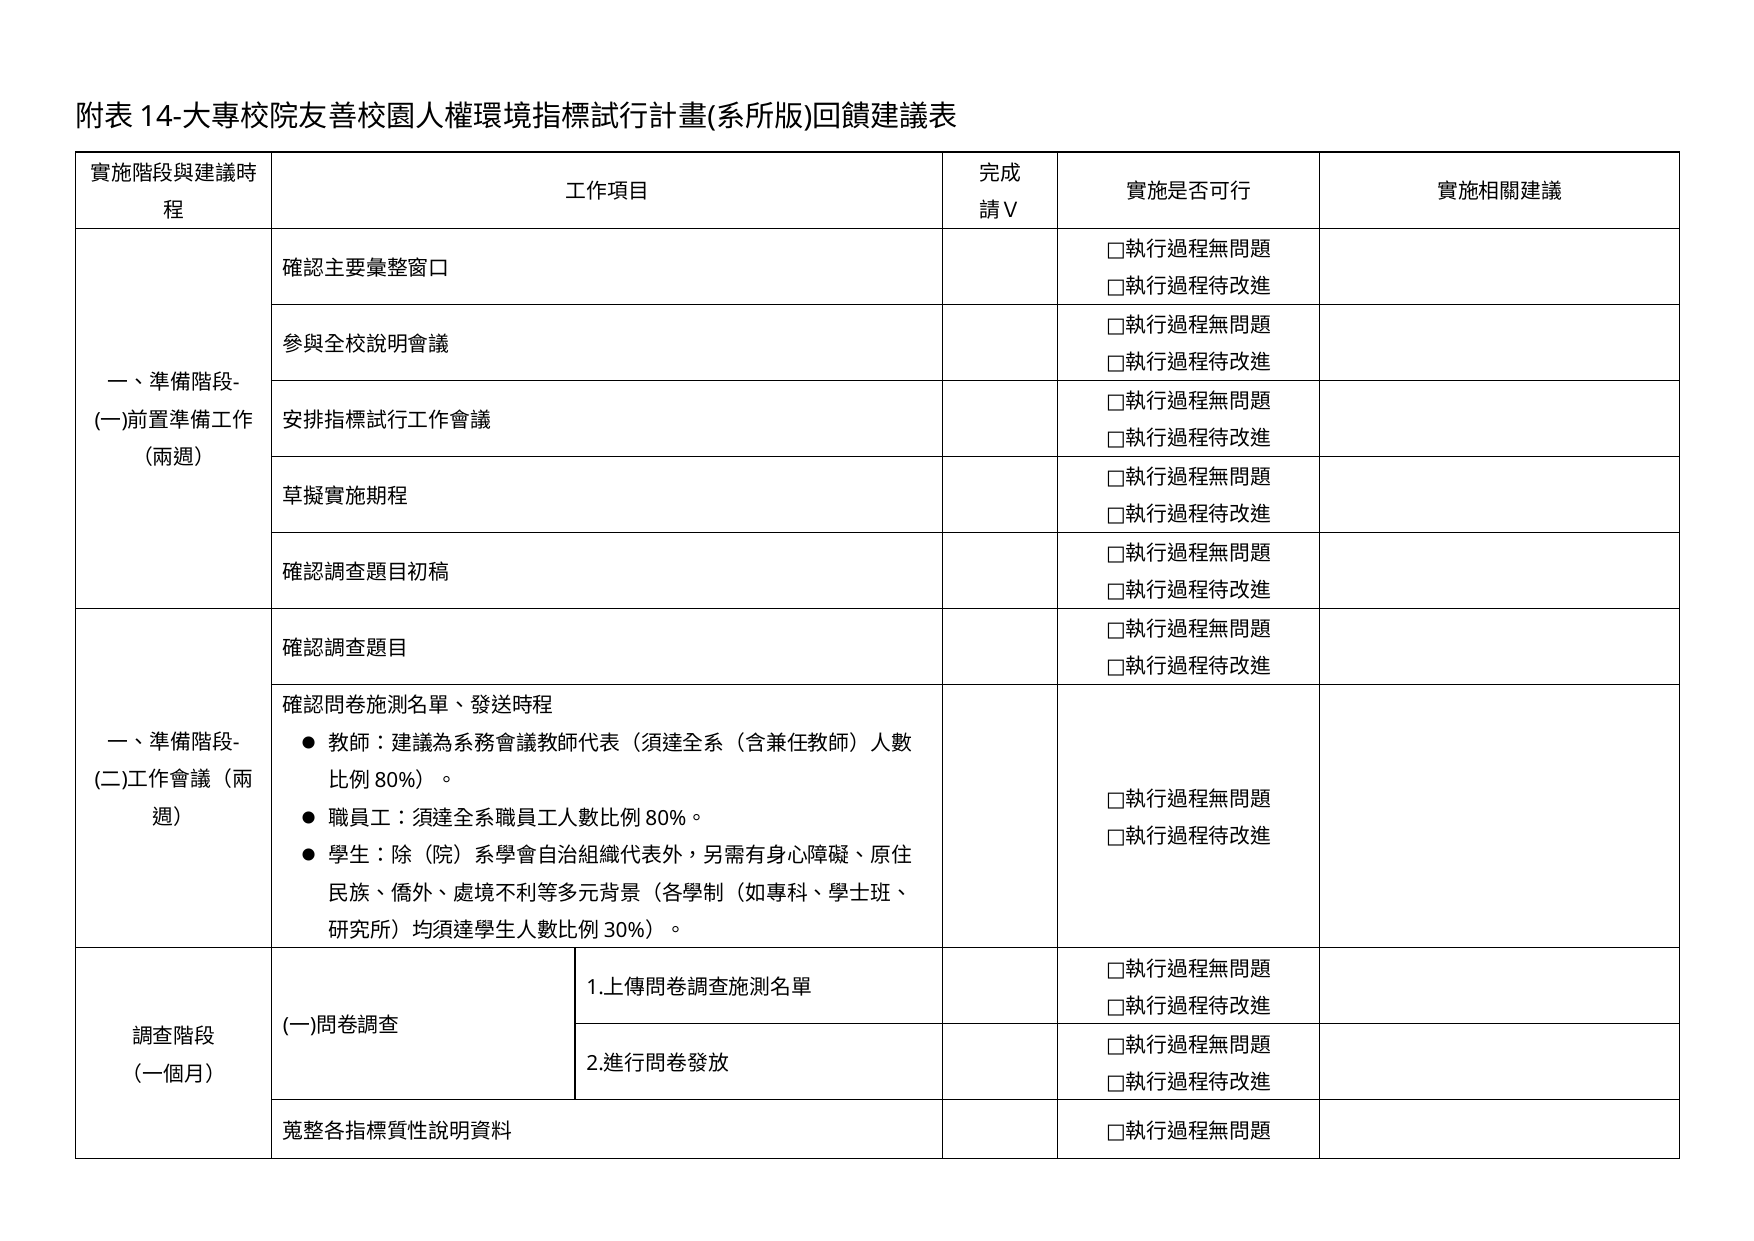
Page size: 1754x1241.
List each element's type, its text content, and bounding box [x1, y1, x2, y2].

table_cell 一、準備階段- (二)工作會議（兩週） [76, 609, 271, 947]
table_cell [943, 457, 1057, 532]
table_cell [1320, 685, 1679, 947]
table_cell [1320, 381, 1679, 456]
table_cell 蒐整各指標質性說明資料 [272, 1100, 942, 1158]
table_cell [943, 685, 1057, 947]
table_cell [1320, 229, 1679, 303]
table_cell [1320, 1100, 1679, 1158]
table_cell [1320, 1024, 1679, 1099]
table_cell 調查階段 （一個月） [76, 948, 271, 1158]
table_cell □執行過程無問題 □執行過程待改進 [1058, 381, 1319, 456]
table_cell 2.進行問卷發放 [576, 1024, 942, 1099]
table_cell 1.上傳問卷調查施測名單 [576, 948, 942, 1023]
table_cell [1320, 609, 1679, 684]
table_cell [943, 1024, 1057, 1099]
table_cell □執行過程無問題 □執行過程待改進 [1058, 457, 1319, 532]
table_cell 草擬實施期程 [272, 457, 942, 532]
table_cell [1320, 457, 1679, 532]
table_cell [943, 381, 1057, 456]
table_cell 確認問卷施測名單、發送時程 教師：建議為系務會議教師代表（須達全系（含兼任教師）人數比例80%）。 職員工：須達全系職員工人數比例80%。 學生：除（院）系學會自治組織代表外，另需有身心障礙、原住民族、僑外、處境不利等多元背景（各學制（如專科、學士班、研究所）均須達學生人數比例30%）。 [272, 685, 942, 947]
table_header 實施階段與建議時程 [76, 153, 271, 227]
table_cell 一、準備階段- (一)前置準備工作（兩週） [76, 229, 271, 608]
table_cell [943, 609, 1057, 684]
table_cell [943, 229, 1057, 303]
table_cell [943, 1100, 1057, 1158]
table_cell □執行過程無問題 □執行過程待改進 [1058, 533, 1319, 608]
table_cell □執行過程無問題 □執行過程待改進 [1058, 685, 1319, 947]
table_header 實施是否可行 [1058, 153, 1319, 227]
table_cell □執行過程無問題 □執行過程待改進 [1058, 305, 1319, 379]
table_header 實施相關建議 [1320, 153, 1679, 227]
table_cell 確認調查題目初稿 [272, 533, 942, 608]
table_cell [1320, 305, 1679, 379]
table_cell [1320, 533, 1679, 608]
table_header 完成 請Ｖ [943, 153, 1057, 227]
table_cell [943, 305, 1057, 379]
table_cell 確認主要彙整窗口 [272, 229, 942, 303]
table_cell [1320, 948, 1679, 1023]
table_cell 參與全校說明會議 [272, 305, 942, 379]
table_cell (一)問卷調查 [272, 948, 574, 1099]
table_cell □執行過程無問題 □執行過程待改進 [1058, 948, 1319, 1023]
table_cell □執行過程無問題 □執行過程待改進 [1058, 229, 1319, 303]
subtitle 附表14-大專校院友善校園人權環境指標試行計畫(系所版)回饋建議表 [75, 76, 1679, 151]
table_header 工作項目 [272, 153, 942, 227]
table_cell □執行過程無問題 □執行過程待改進 [1058, 609, 1319, 684]
table_cell 確認調查題目 [272, 609, 942, 684]
table_cell □執行過程無問題 □執行過程待改進 [1058, 1024, 1319, 1099]
table_cell □執行過程無問題 □執行過程待改進 [1058, 1100, 1319, 1158]
table_cell 安排指標試行工作會議 [272, 381, 942, 456]
table_cell [943, 533, 1057, 608]
table_cell [943, 948, 1057, 1023]
